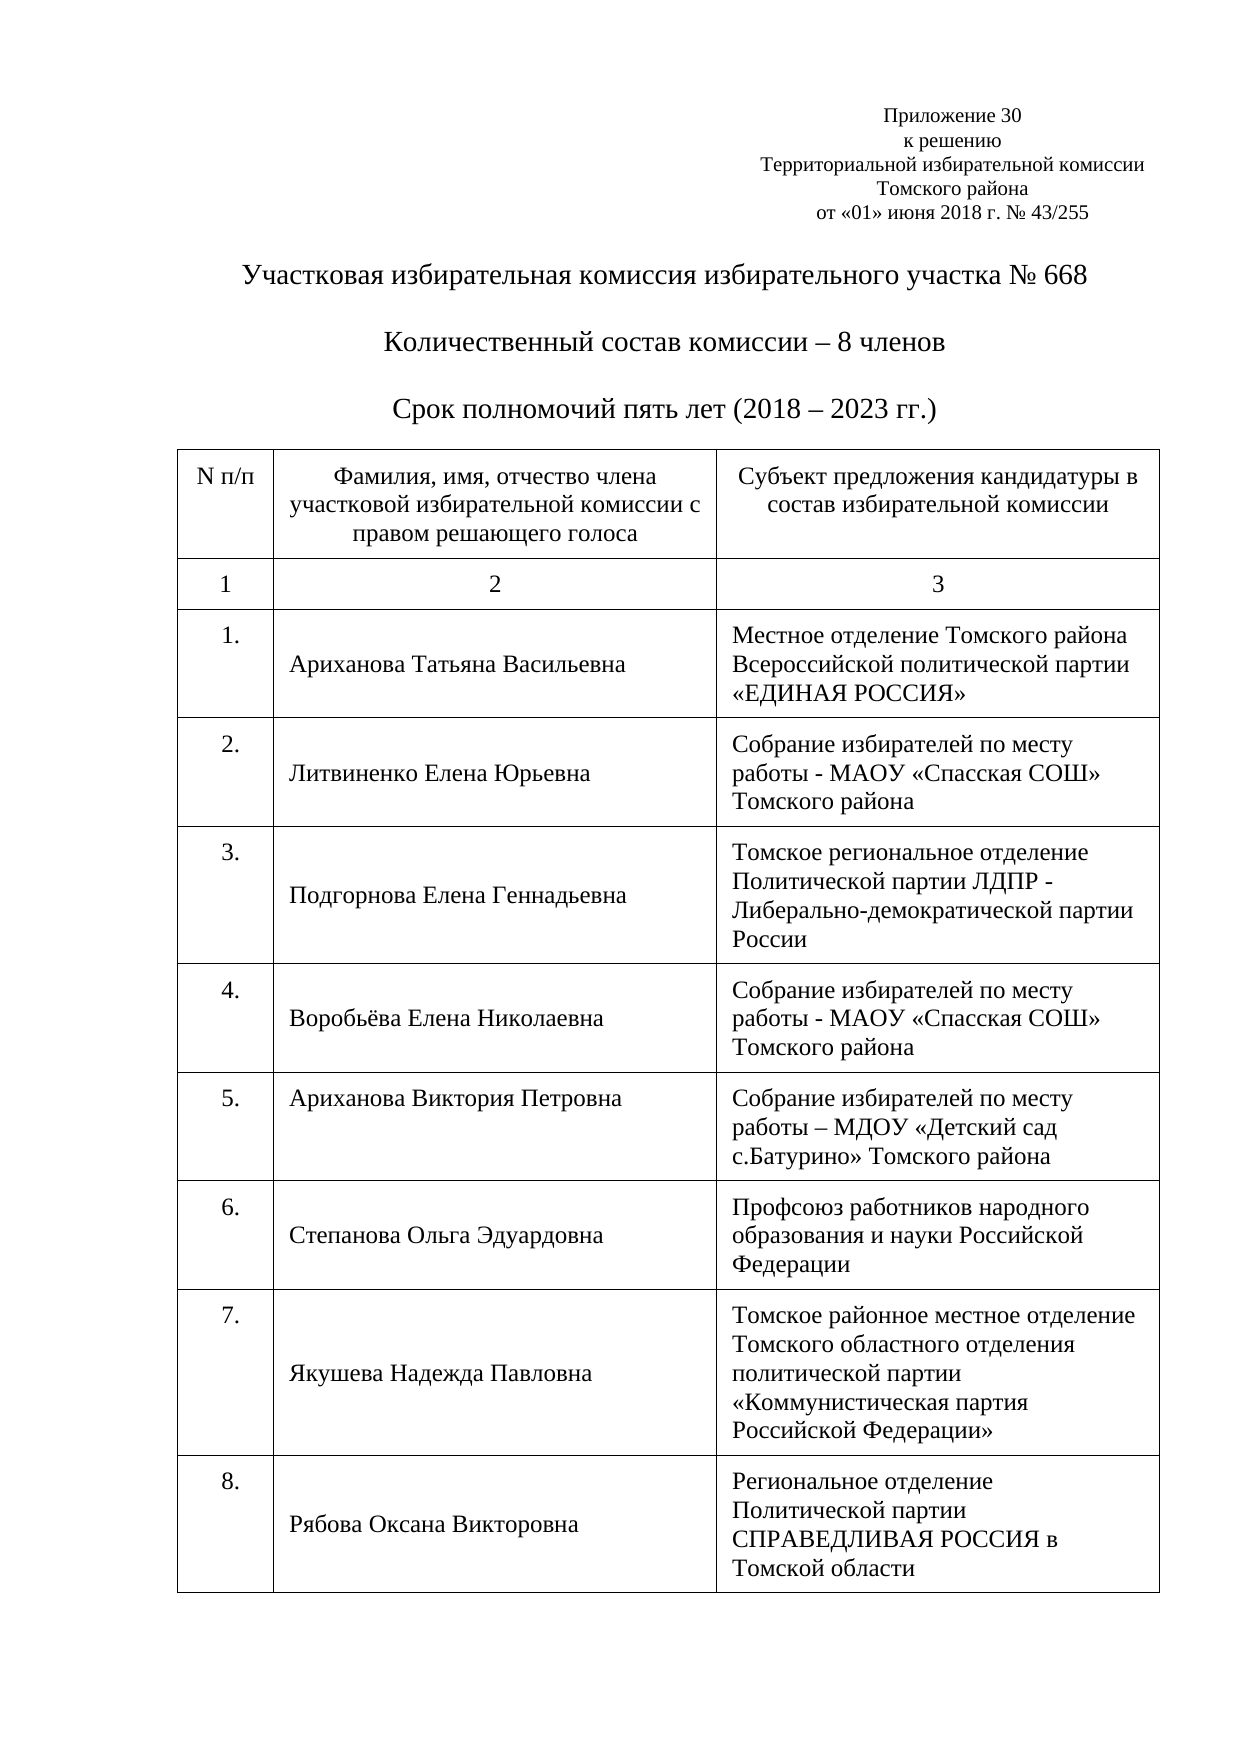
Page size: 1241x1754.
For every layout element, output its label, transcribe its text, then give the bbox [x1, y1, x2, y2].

table_cell 2 [274, 559, 716, 609]
table_header Субъект предложения кандидатуры в состав избирательной комиссии [717, 450, 1159, 558]
text Количественный состав комиссии – 8 членов [177, 324, 1152, 358]
text Территориальной избирательной комиссии Томского района [753, 152, 1152, 200]
table_cell Собрание избирателей по месту работы - МАОУ «Спасская СОШ» Томского района [717, 964, 1159, 1072]
table_cell Томское районное местное отделение Томского областного отделения политической партии «Коммунистическая партия Российской Федерации» [717, 1290, 1159, 1455]
table_header Фамилия, имя, отчество члена участковой избирательной комиссии с правом решающего голоса [274, 450, 716, 558]
table_cell Ариханова Татьяна Васильевна [274, 610, 716, 717]
table_cell 1 [178, 559, 273, 609]
text Приложение 30 [753, 103, 1152, 127]
text Участковая избирательная комиссия избирательного участка № 668 [177, 257, 1152, 291]
table_cell [178, 964, 273, 1072]
table_cell Собрание избирателей по месту работы - МАОУ «Спасская СОШ» Томского района [717, 718, 1159, 826]
table_cell Литвиненко Елена Юрьевна [274, 718, 716, 826]
table_header N п/п [178, 450, 273, 558]
table_cell Рябова Оксана Викторовна [274, 1456, 716, 1592]
table_cell Ариханова Виктория Петровна [274, 1073, 716, 1180]
table_cell Якушева Надежда Павловна [274, 1290, 716, 1455]
text Срок полномочий пять лет (2018 – 2023 гг.) [177, 391, 1152, 425]
table_cell [178, 1456, 273, 1592]
table_cell 3 [717, 559, 1159, 609]
table_cell [178, 718, 273, 826]
table_cell Профсоюз работников народного образования и науки Российской Федерации [717, 1181, 1159, 1289]
text к решению [753, 127, 1152, 152]
table_cell Подгорнова Елена Геннадьевна [274, 827, 716, 963]
table_cell [178, 1290, 273, 1455]
table_cell [178, 1073, 273, 1180]
table_cell Местное отделение Томского района Всероссийской политической партии «ЕДИНАЯ РОССИЯ» [717, 610, 1159, 717]
table_cell Томское региональное отделение Политической партии ЛДПР - Либерально-демократической партии России [717, 827, 1159, 963]
text от «01» июня 2018 г. № 43/255 [753, 200, 1152, 224]
table_cell Собрание избирателей по месту работы – МДОУ «Детский сад с.Батурино» Томского района [717, 1073, 1159, 1180]
table_cell [178, 1181, 273, 1289]
table_cell [178, 827, 273, 963]
table_cell Степанова Ольга Эдуардовна [274, 1181, 716, 1289]
table_cell Региональное отделение Политической партии СПРАВЕДЛИВАЯ РОССИЯ в Томской области [717, 1456, 1159, 1592]
table_cell Воробьёва Елена Николаевна [274, 964, 716, 1072]
table_cell [178, 610, 273, 717]
